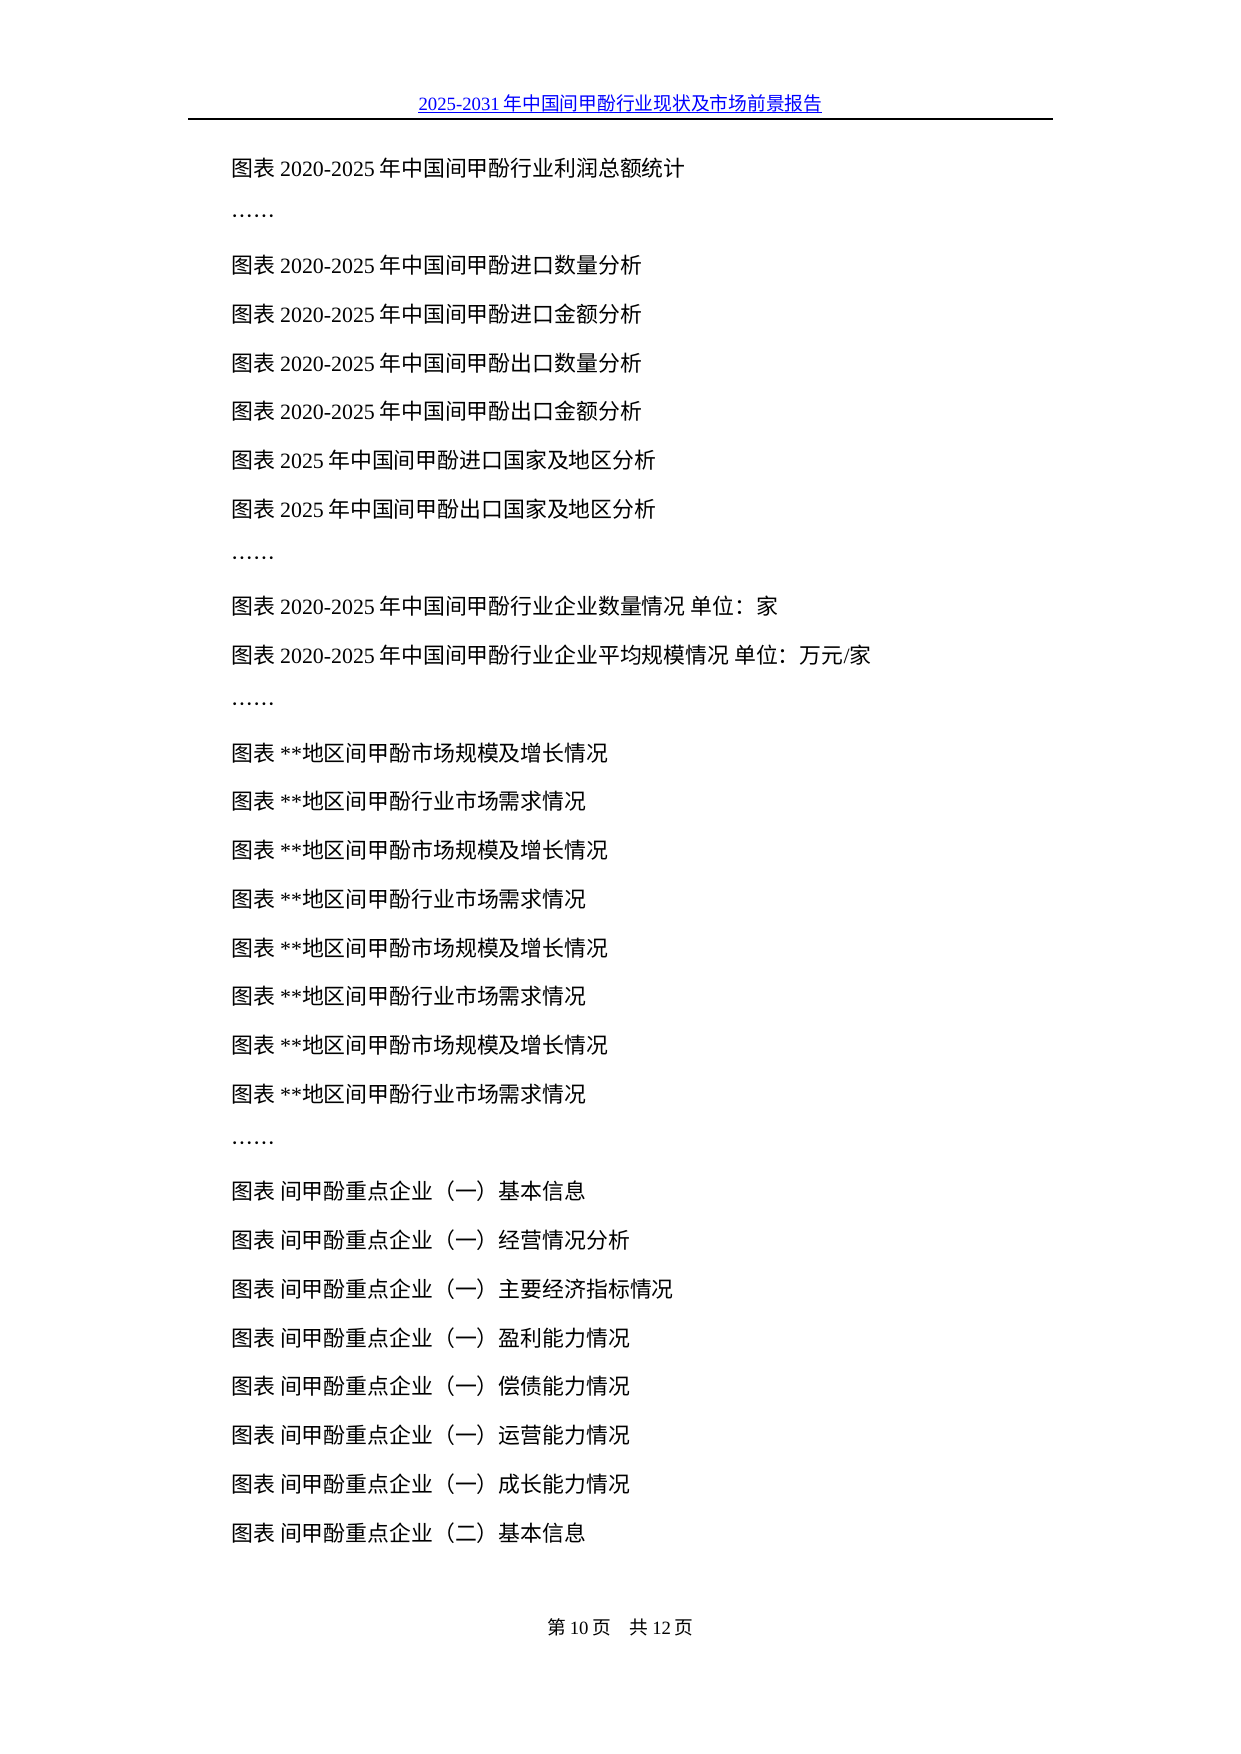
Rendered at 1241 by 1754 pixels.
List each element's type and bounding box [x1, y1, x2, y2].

text [187, 150, 1053, 1548]
